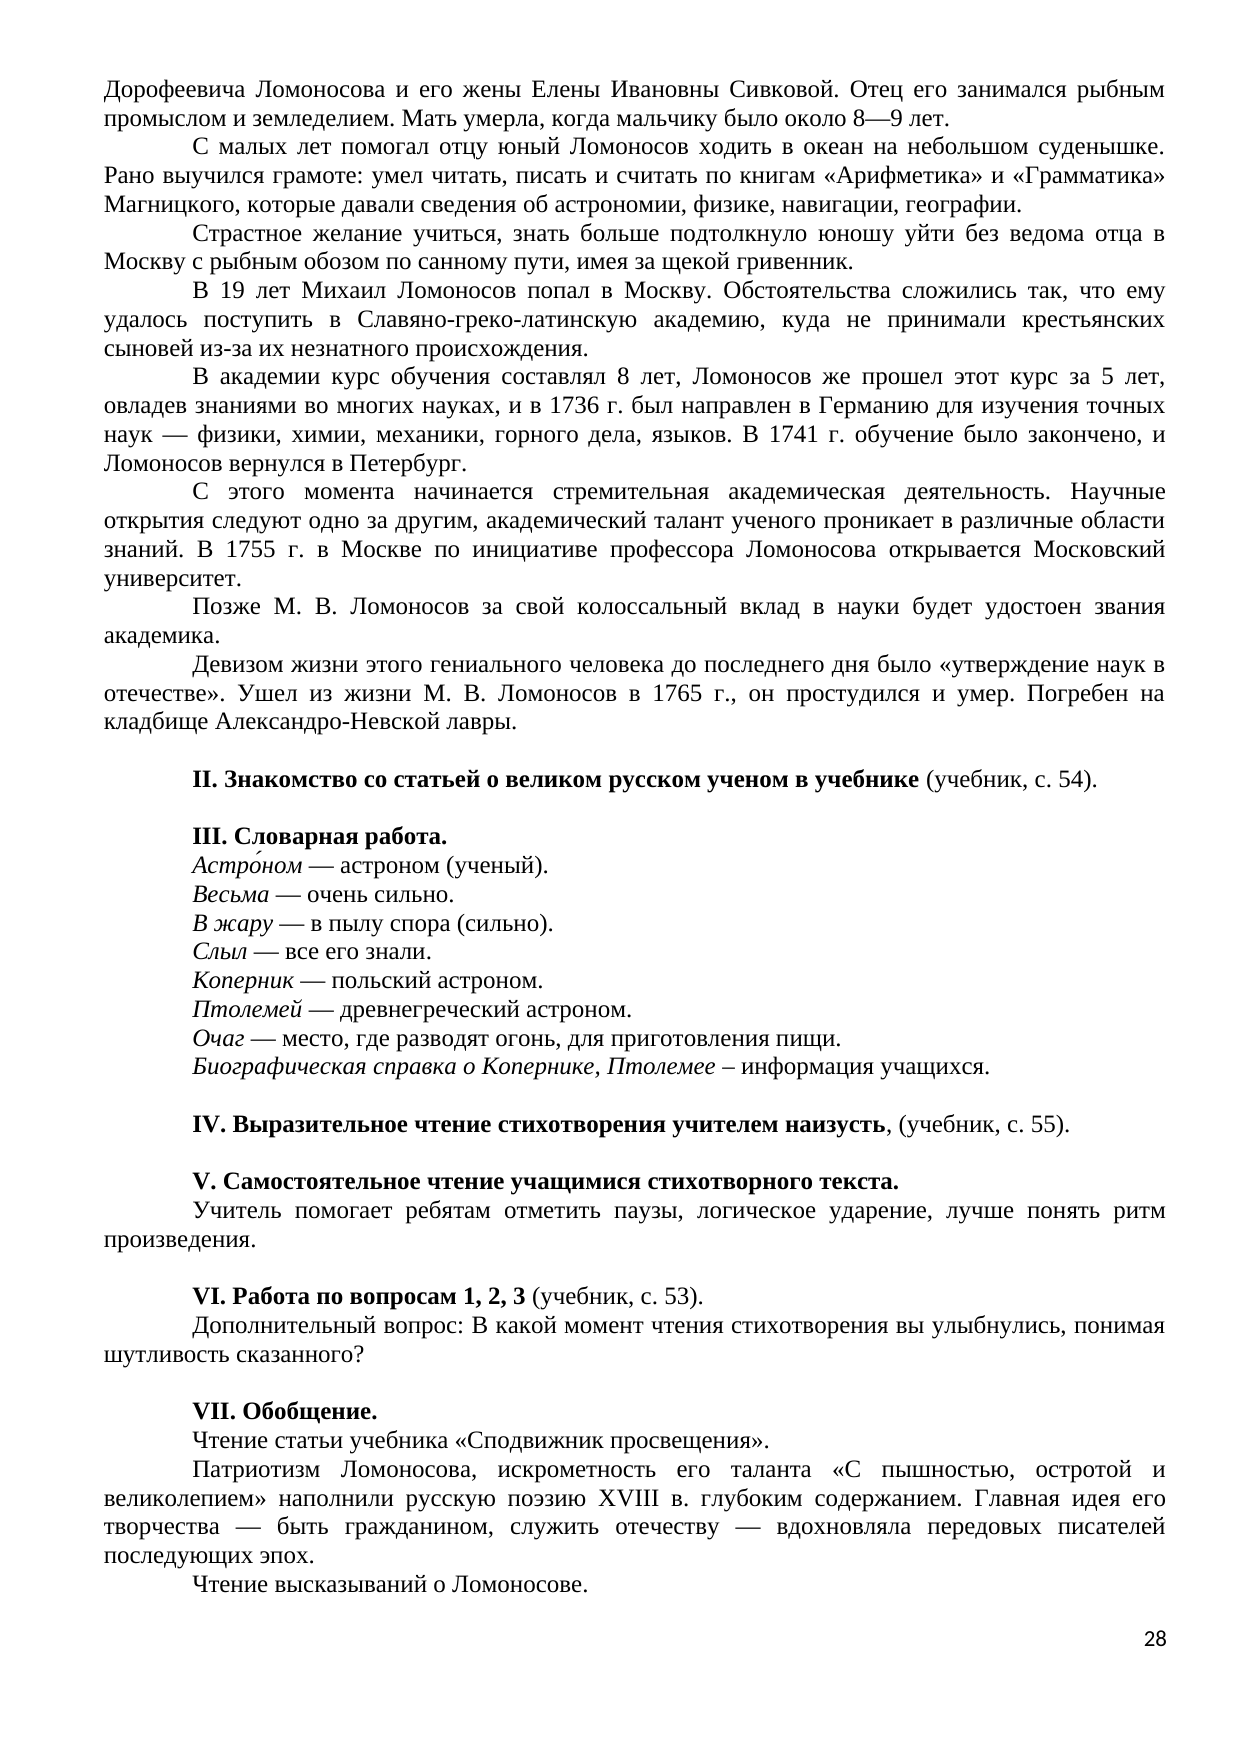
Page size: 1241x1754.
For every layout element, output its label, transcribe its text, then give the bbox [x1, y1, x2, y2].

text Весьма — очень сильно. [103, 879, 1167, 908]
text Слыл — все его знали. [103, 936, 1167, 965]
text Дополнительный вопрос: В какой момент чтения стихотворения вы улыбнулись, понимая шутливость сказанного? [103, 1310, 1167, 1368]
text II. Знакомство со статьей о великом русском ученом в учебнике (учебник, с. 54). [103, 764, 1167, 793]
text В 19 лет Михаил Ломоносов попал в Москву. Обстоятельства сложились так, что ему удалось поступить в Славяно-греко-латинскую академию, куда не принимали крестьянских сыновей из-за их незнатного происхождения. [103, 275, 1167, 361]
text Позже М. В. Ломоносов за свой колоссальный вклад в науки будет удостоен звания академика. [103, 591, 1167, 649]
text Девизом жизни этого гениального человека до последнего дня было «утверждение наук в отечестве». Ушел из жизни М. В. Ломоносов в 1765 г., он простудился и умер. Погребен на кладбище Александро-Невской лавры. [103, 649, 1167, 735]
text Страстное желание учиться, знать больше подтолкнуло юношу уйти без ведома отца в Москву с рыбным обозом по санному пути, имея за щекой гривенник. [103, 218, 1167, 275]
text Чтение статьи учебника «Сподвижник просвещения». [103, 1425, 1167, 1454]
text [103, 74, 1167, 131]
text В академии курс обучения составлял 8 лет, Ломоносов же прошел этот курс за 5 лет, овладев знаниями во многих науках, и в 1736 г. был направлен в Германию для изучения точных наук — физики, химии, механики, горного дела, языков. В 1741 г. обучение было закончено, и Ломоносов вернулся в Петербург. [103, 361, 1167, 476]
text VI. Работа по вопросам 1, 2, 3 (учебник, с. 53). [103, 1281, 1167, 1310]
text В жару — в пылу спора (сильно). [103, 908, 1167, 936]
text Птолемей — древнегреческий астроном. [103, 994, 1167, 1023]
text VII. Обобщение. [103, 1396, 1167, 1425]
text С этого момента начинается стремительная академическая деятельность. Научные открытия следуют одно за другим, академический талант ученого проникает в различные области знаний. В 1755 г. в Москве по инициативе профессора Ломоносова открывается Московский университет. [103, 476, 1167, 591]
text Коперник — польский астроном. [103, 965, 1167, 994]
text Чтение высказываний о Ломоносове. [103, 1569, 1167, 1598]
text V. Самостоятельное чтение учащимися стихотворного текста. [103, 1166, 1167, 1195]
text Патриотизм Ломоносова, искрометность его таланта «С пышностью, остротой и великолепием» наполнили русскую поэзию ХVIII в. глубоким содержанием. Главная идея его творчества — быть гражданином, служить отечеству — вдохновляла передовых писателей последующих эпох. [103, 1454, 1167, 1569]
text Биографическая справка о Копернике, Птолемее – информация учащихся. [103, 1051, 1167, 1080]
text Учитель помогает ребятам отметить паузы, логическое ударение, лучше понять ритм произведения. [103, 1195, 1167, 1253]
text Астро́ном — астроном (ученый). [103, 850, 1167, 879]
text Очаг — место, где разводят огонь, для приготовления пищи. [103, 1023, 1167, 1051]
text IV. Выразительное чтение стихотворения учителем наизусть, (учебник, с. 55). [103, 1109, 1167, 1138]
text С малых лет помогал отцу юный Ломоносов ходить в океан на небольшом суденышке. Рано выучился грамоте: умел читать, писать и считать по книгам «Арифметика» и «Грамматика» Магницкого, которые давали сведения об астрономии, физике, навигации, географии. [103, 131, 1167, 218]
text III. Словарная работа. [103, 821, 1167, 850]
